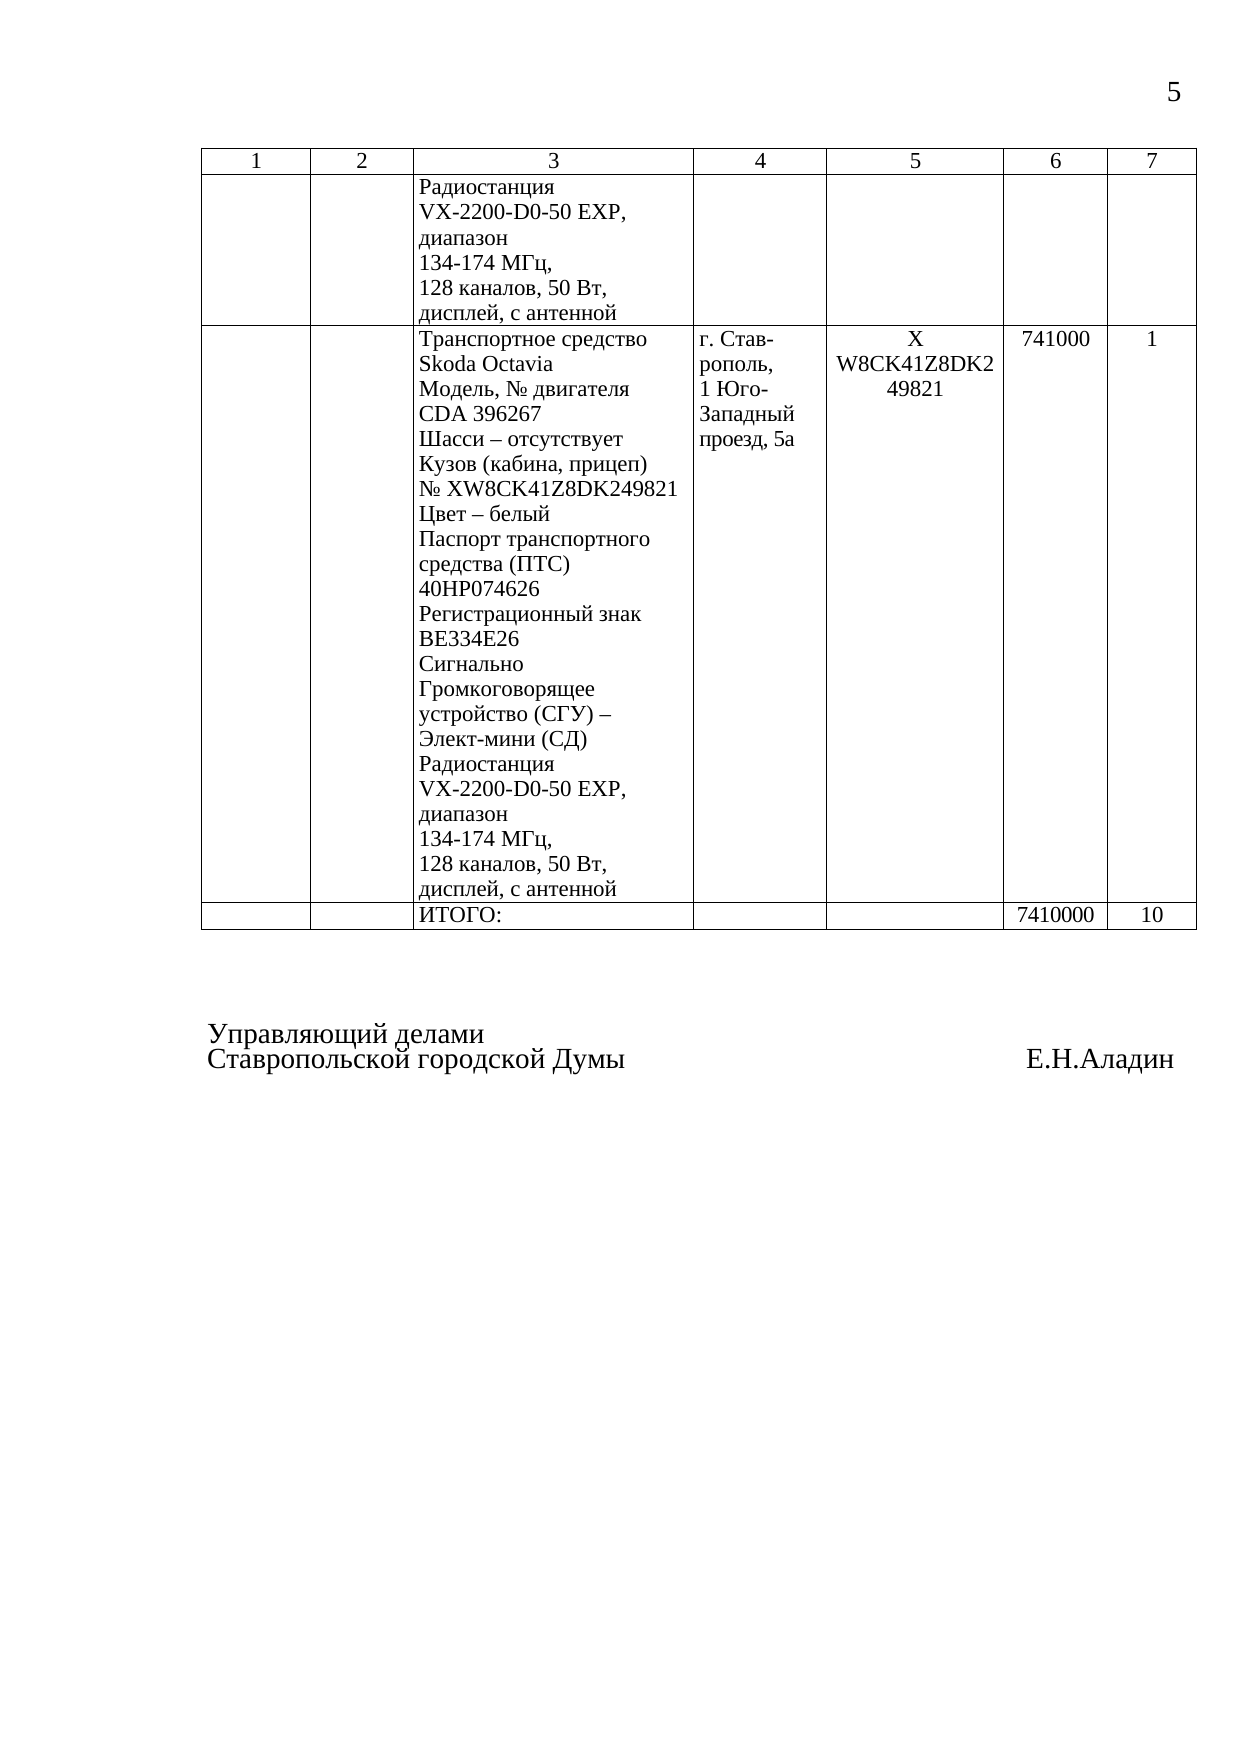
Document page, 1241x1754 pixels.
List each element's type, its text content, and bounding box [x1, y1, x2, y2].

table_cell [311, 903, 413, 929]
table_cell [311, 326, 413, 902]
table_cell 4 [694, 149, 826, 174]
table_cell 7410000 [1004, 903, 1107, 929]
table_cell 10 [1108, 903, 1196, 929]
table_cell [694, 903, 826, 929]
table_cell 6 [1004, 149, 1107, 174]
table_cell 7 [1108, 149, 1196, 174]
table_cell ИТОГО: [414, 903, 693, 929]
table_cell Транспортное средство Skoda Oсtavia Модель, № двигателя CDA 396267 Шасси – отсутствует Кузов (кабина, прицеп) № XW8CK41Z8DK249821 Цвет – белый Паспорт транспортного средства (ПТС) 40НР074626 Регистрационный знак ВЕ334Е26 Сигнально Громкоговорящее устройство (СГУ) – Элект-мини (СД) Радиостанция VX-2200-D0-50 EXP, диапазон 134-174 МГц, 128 каналов, 50 Вт, дисплей, с антенной [414, 326, 693, 902]
table_cell [202, 326, 310, 902]
table_cell [202, 175, 310, 325]
table_cell 1 [202, 149, 310, 174]
table_cell XW8CK41Z8DK249821 [827, 326, 1003, 902]
table_cell [1108, 175, 1196, 325]
table_cell [1004, 175, 1107, 325]
table_cell 3 [414, 149, 693, 174]
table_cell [694, 326, 826, 902]
text Управляющий делами [207, 1024, 1181, 1049]
table_cell 741000 [1004, 326, 1107, 902]
table_cell [827, 903, 1003, 929]
table_cell 1 [1108, 326, 1196, 902]
table_cell [694, 175, 826, 325]
table_cell 5 [827, 149, 1003, 174]
table_cell [311, 175, 413, 325]
table_cell [202, 903, 310, 929]
table_cell [827, 175, 1003, 325]
table_cell 2 [311, 149, 413, 174]
table_cell Радиостанция VX-2200-D0-50 EXP, диапазон 134-174 МГц, 128 каналов, 50 Вт, дисплей, с антенной [414, 175, 693, 325]
text Ставропольской городской Думы Е.Н.Аладин [569, 1049, 1181, 1074]
text Ставропольской городской Думы Е.Н.Аладин [207, 1049, 559, 1074]
